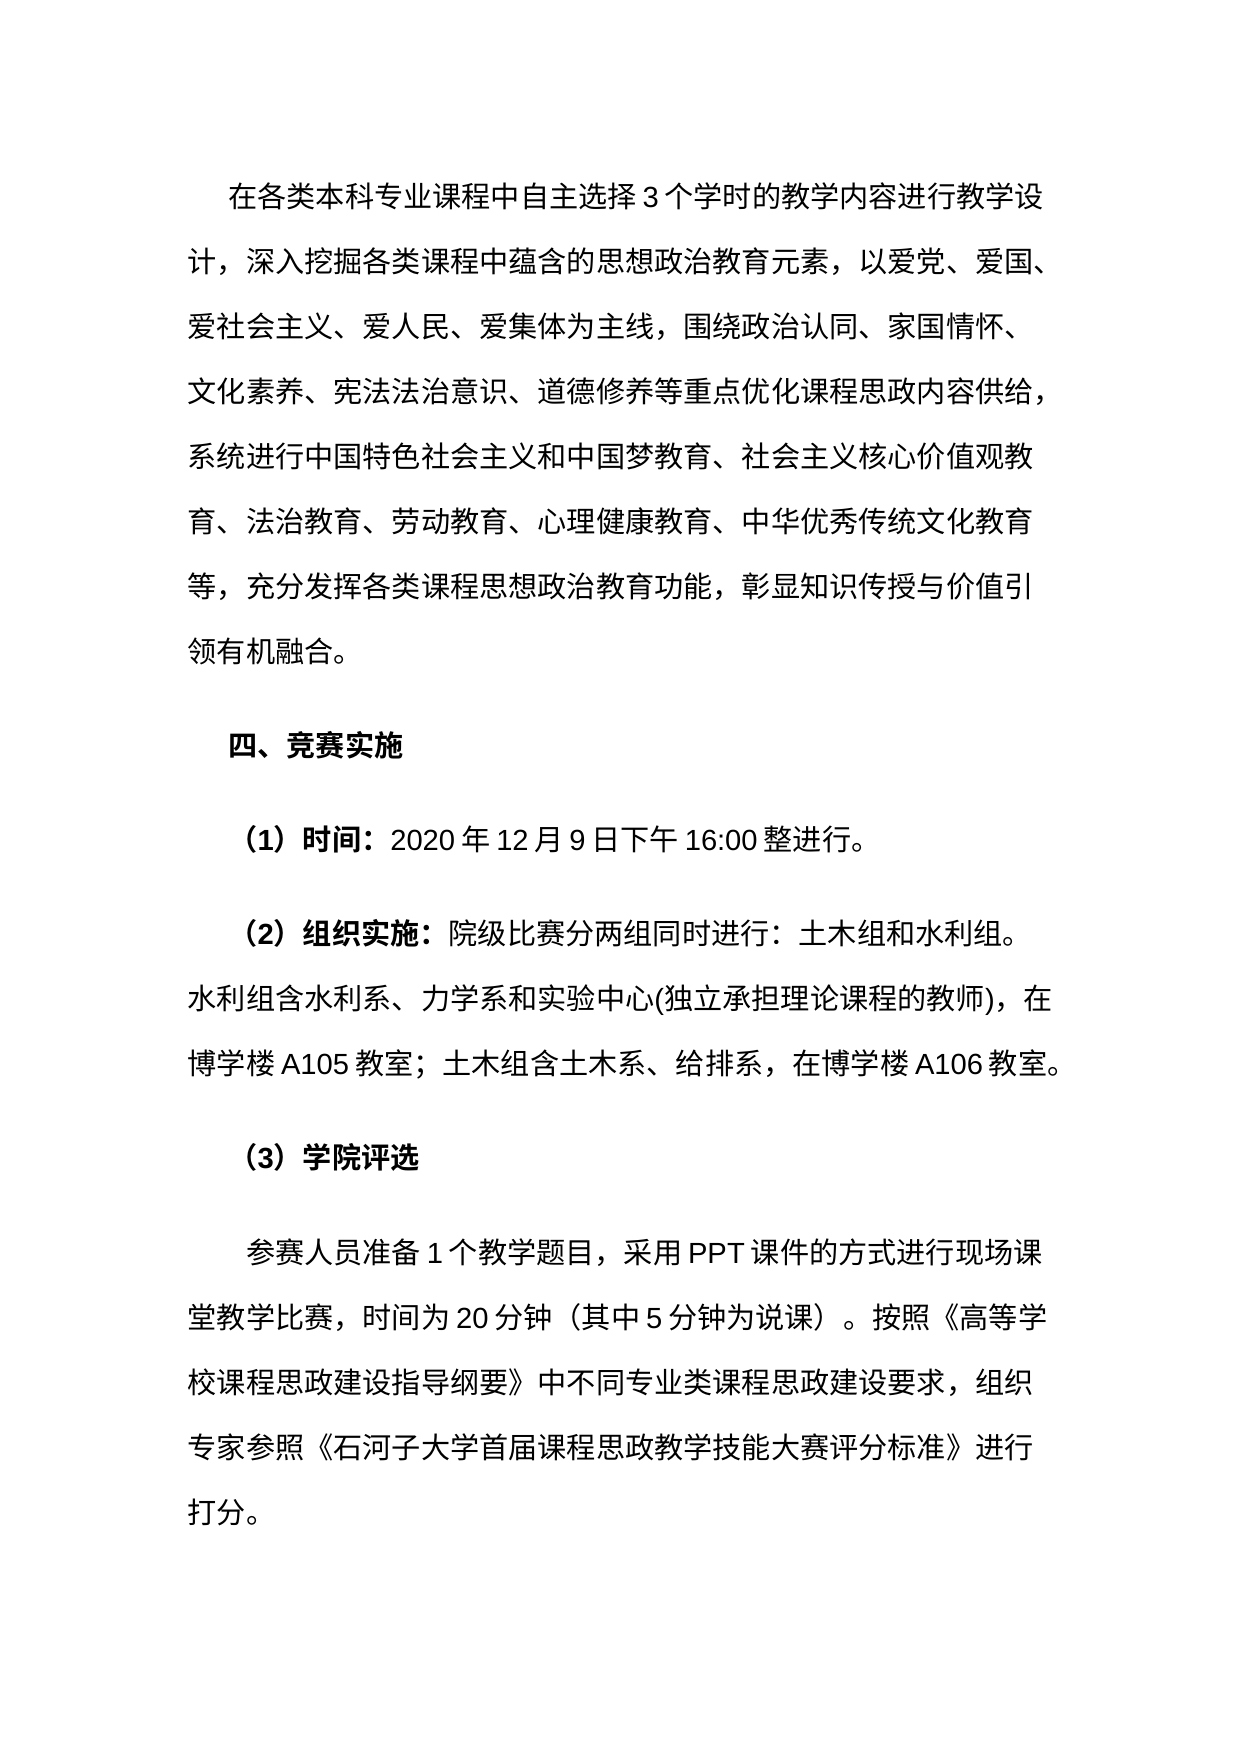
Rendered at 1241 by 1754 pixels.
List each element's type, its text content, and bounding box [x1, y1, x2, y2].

text （1）时间：2020年12月9日下午16:00整进行。 [187, 805, 1053, 870]
text （2）组织实施：院级比赛分两组同时进行：土木组和水利组。水利组含水利系、力学系和实验中心(独立承担理论课程的教师)，在博学楼A105教室；土木组含土木系、给排系，在博学楼A106教室。 [187, 899, 1053, 1094]
text 在各类本科专业课程中自主选择3个学时的教学内容进行教学设计，深入挖掘各类课程中蕴含的思想政治教育元素，以爱党、爱国、爱社会主义、爱人民、爱集体为主线，围绕政治认同、家国情怀、文化素养、宪法法治意识、道德修养等重点优化课程思政内容供给，系统进行中国特色社会主义和中国梦教育、社会主义核心价值观教育、法治教育、劳动教育、心理健康教育、中华优秀传统文化教育等，充分发挥各类课程思想政治教育功能，彰显知识传授与价值引领有机融合。 [187, 162, 1053, 682]
text （3）学院评选 [187, 1124, 1053, 1189]
text 四、竞赛实施 [187, 711, 1053, 776]
text 参赛人员准备1个教学题目，采用PPT课件的方式进行现场课堂教学比赛，时间为20分钟（其中5分钟为说课）。按照《高等学校课程思政建设指导纲要》中不同专业类课程思政建设要求，组织专家参照《石河子大学首届课程思政教学技能大赛评分标准》进行打分。 [187, 1218, 1053, 1543]
